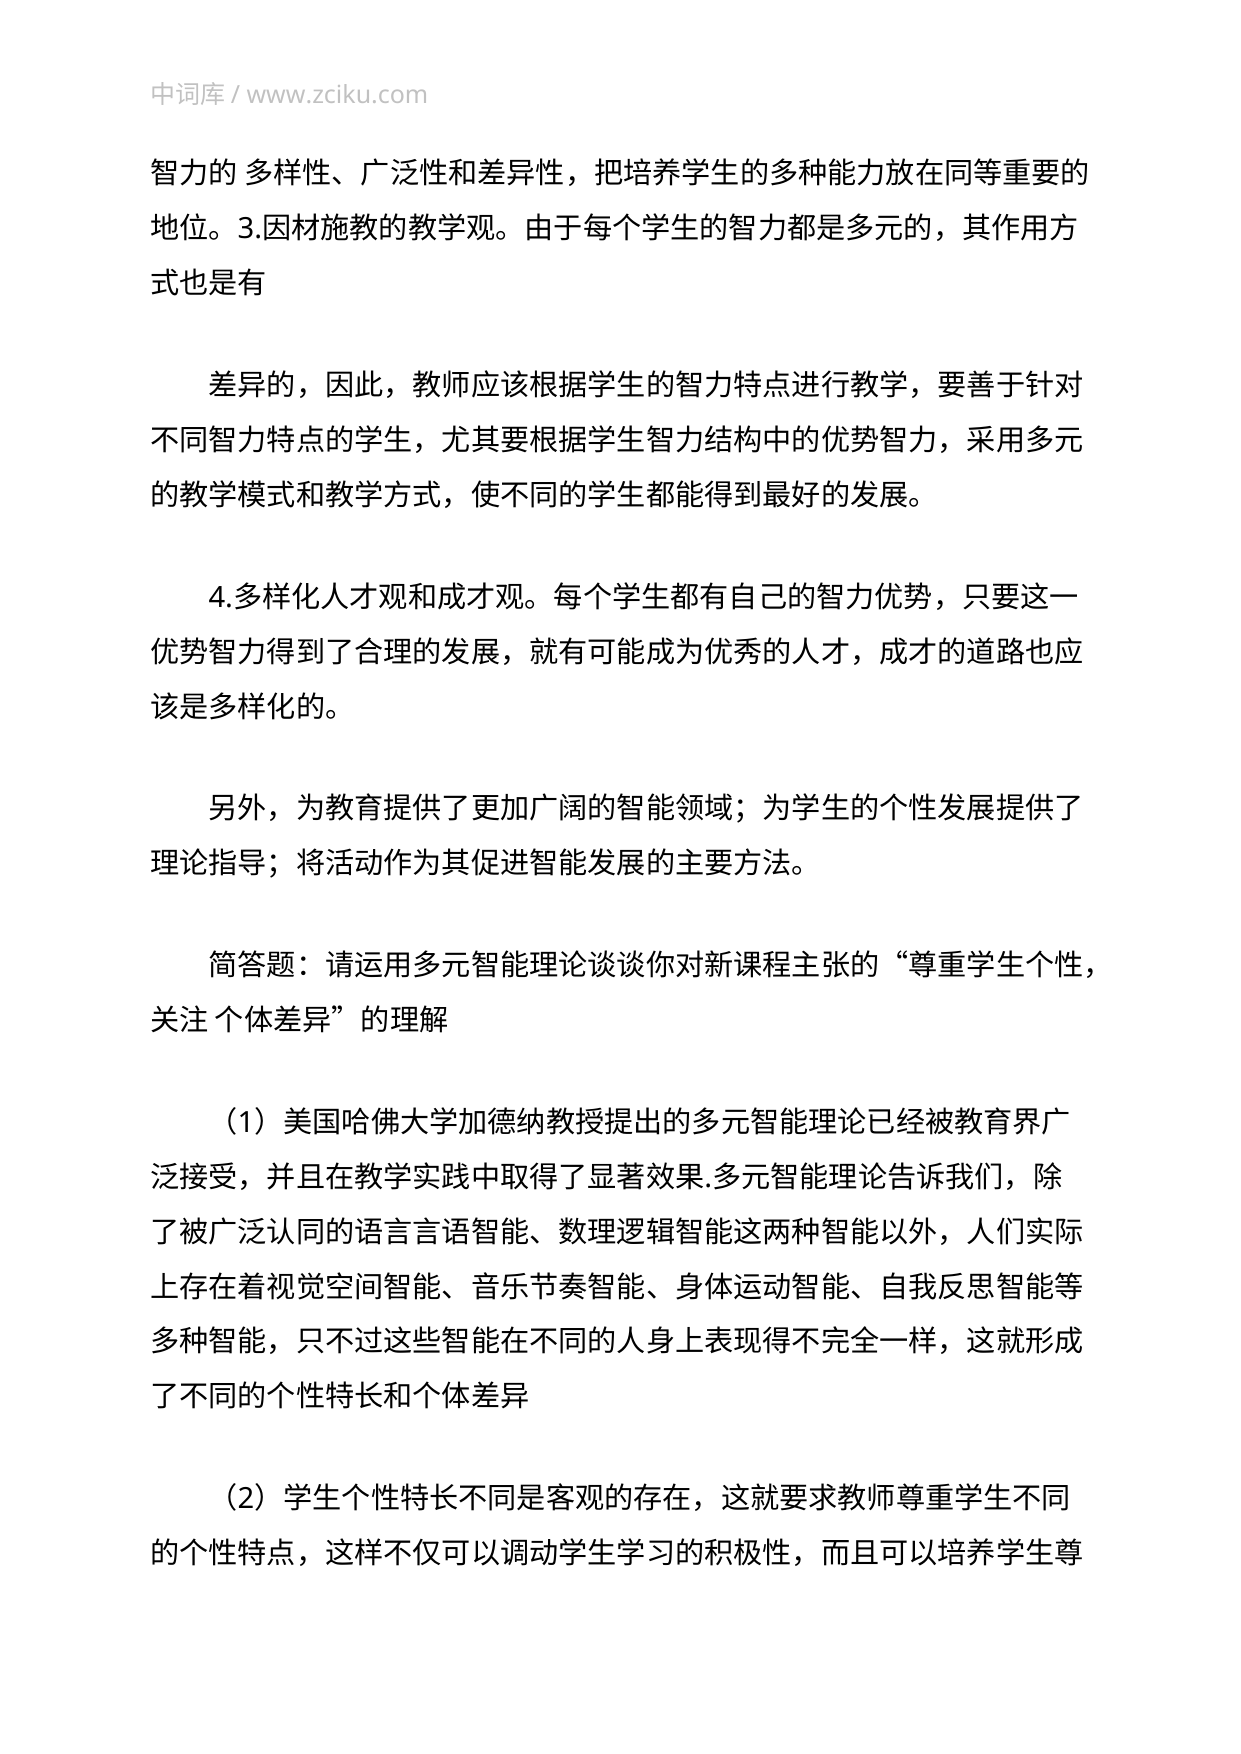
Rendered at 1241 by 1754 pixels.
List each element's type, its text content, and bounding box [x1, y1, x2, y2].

text 简答题：请运用多元智能理论谈谈你对新课程主张的“尊重学生个性，关注 个体差异”的理解 [150, 942, 1090, 1039]
text 另外，为教育提供了更加广阔的智能领域；为学生的个性发展提供了理论指导；将活动作为其促进智能发展的主要方法。 [150, 785, 1090, 882]
text 差异的，因此，教师应该根据学生的智力特点进行教学，要善于针对不同智力特点的学生，尤其要根据学生智力结构中的优势智力，采用多元的教学模式和教学方式，使不同的学生都能得到最好的发展。 [150, 362, 1090, 514]
text 4.多样化人才观和成才观。每个学生都有自己的智力优势，只要这一优势智力得到了合理的发展，就有可能成为优秀的人才，成才的道路也应该是多样化的。 [150, 573, 1090, 725]
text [150, 150, 1090, 302]
text （1）美国哈佛大学加德纳教授提出的多元智能理论已经被教育界广泛接受，并且在教学实践中取得了显著效果.多元智能理论告诉我们，除了被广泛认同的语言言语智能、数理逻辑智能这两种智能以外，人们实际上存在着视觉空间智能、音乐节奏智能、身体运动智能、自我反思智能等多种智能，只不过这些智能在不同的人身上表现得不完全一样，这就形成了不同的个性特长和个体差异 [150, 1098, 1090, 1415]
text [150, 1475, 1090, 1572]
